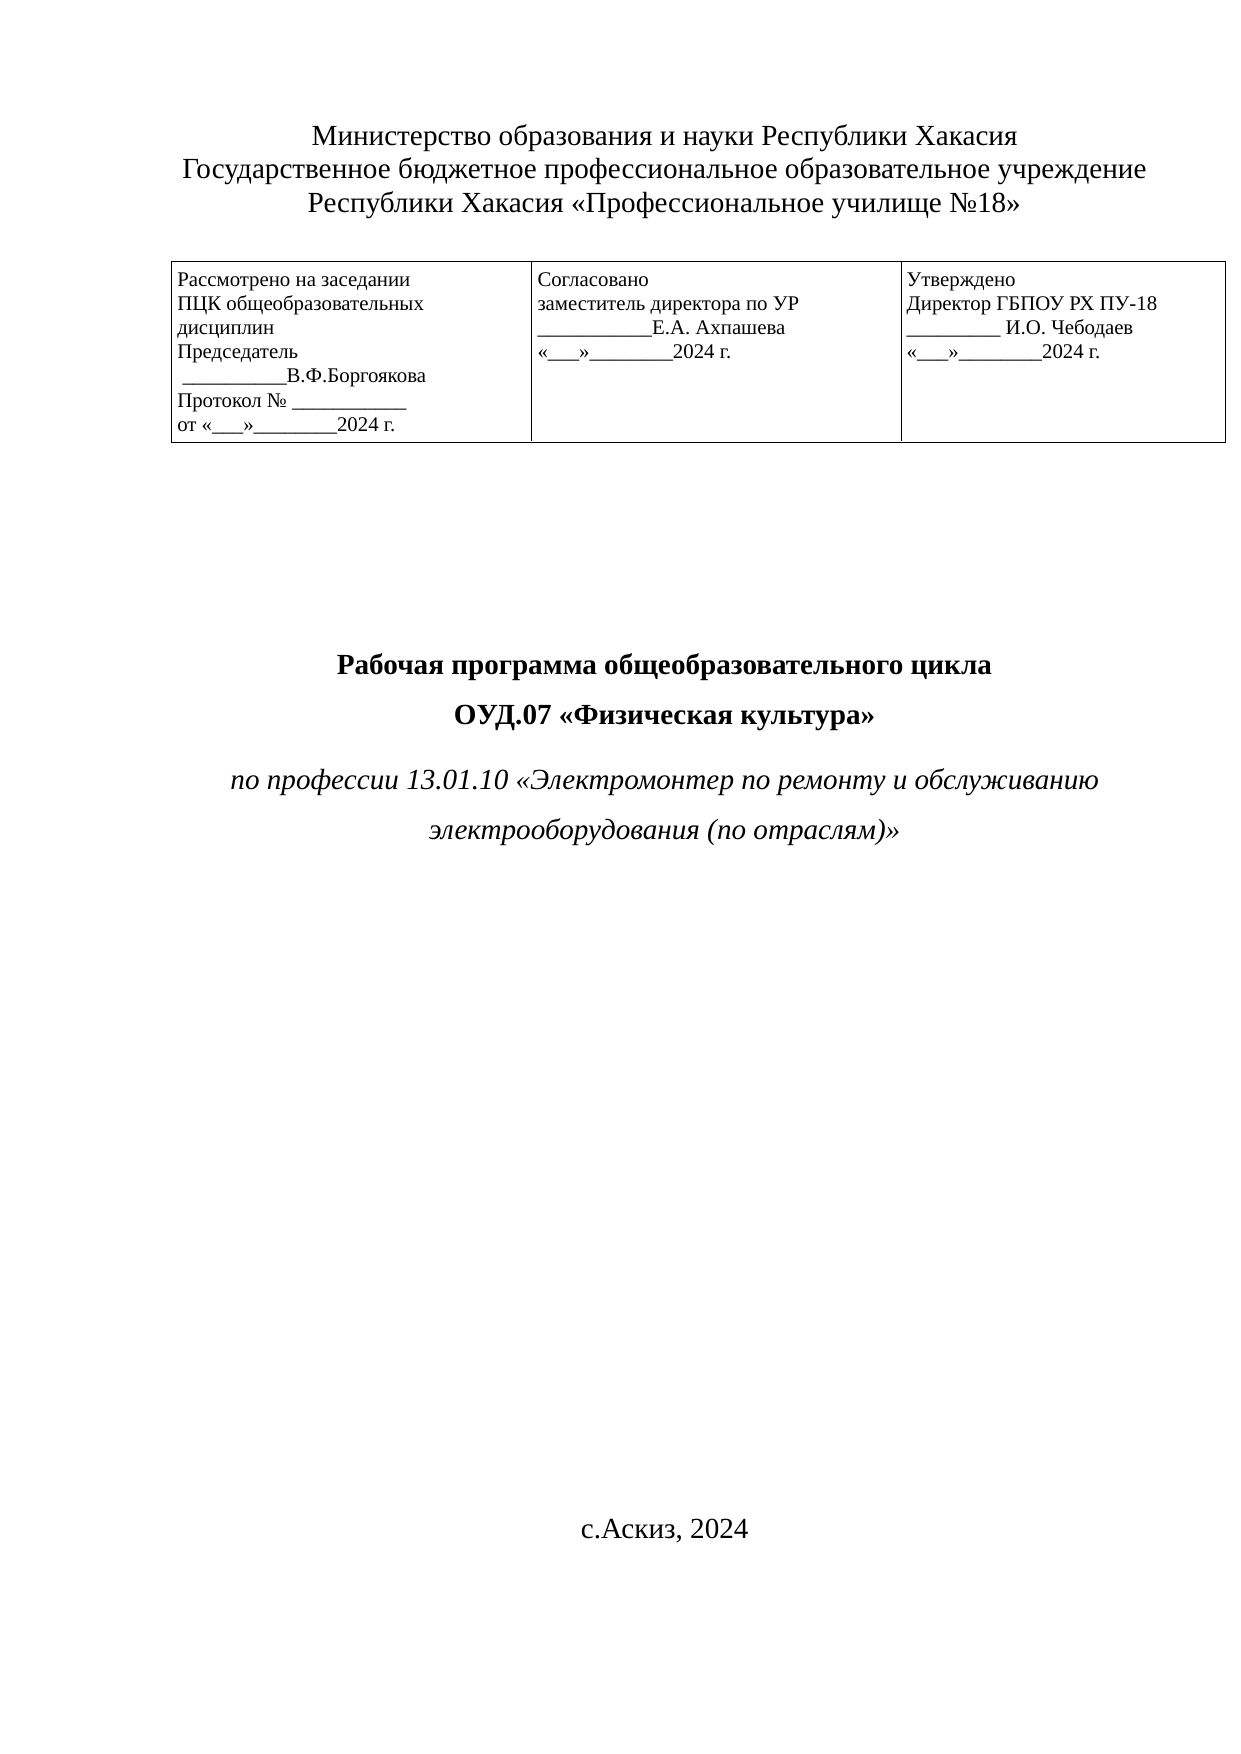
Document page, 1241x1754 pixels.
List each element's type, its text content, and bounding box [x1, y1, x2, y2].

list Рабочая программа общеобразовательного цикла [177, 647, 1152, 680]
table_header Утверждено Директор ГБПОУ РХ ПУ-18 _________ И.О. Чебодаев «___»________2024 г. [902, 262, 1225, 441]
list по профессии 13.01.10 «Электромонтер по ремонту и обслуживанию электрооборудования (по отраслям)» [177, 762, 1152, 846]
list ОУД.07 «Физическая культура» [177, 697, 1152, 731]
table_header Согласовано заместитель директора по УР ___________Е.А. Ахпашева «___»________2024 г. [532, 262, 901, 441]
list Министерство образования и науки Республики Хакасия [177, 118, 1152, 152]
list Государственное бюджетное профессиональное образовательное учреждение Республики Хакасия «Профессиональное училище №18» [177, 152, 1152, 219]
text с.Аскиз, 2024 [177, 1512, 1152, 1545]
table_header Рассмотрено на заседании ПЦК общеобразовательных дисциплин Председатель __________В.Ф.Боргоякова Протокол № ___________ от «___»________2024 г. [172, 262, 531, 441]
